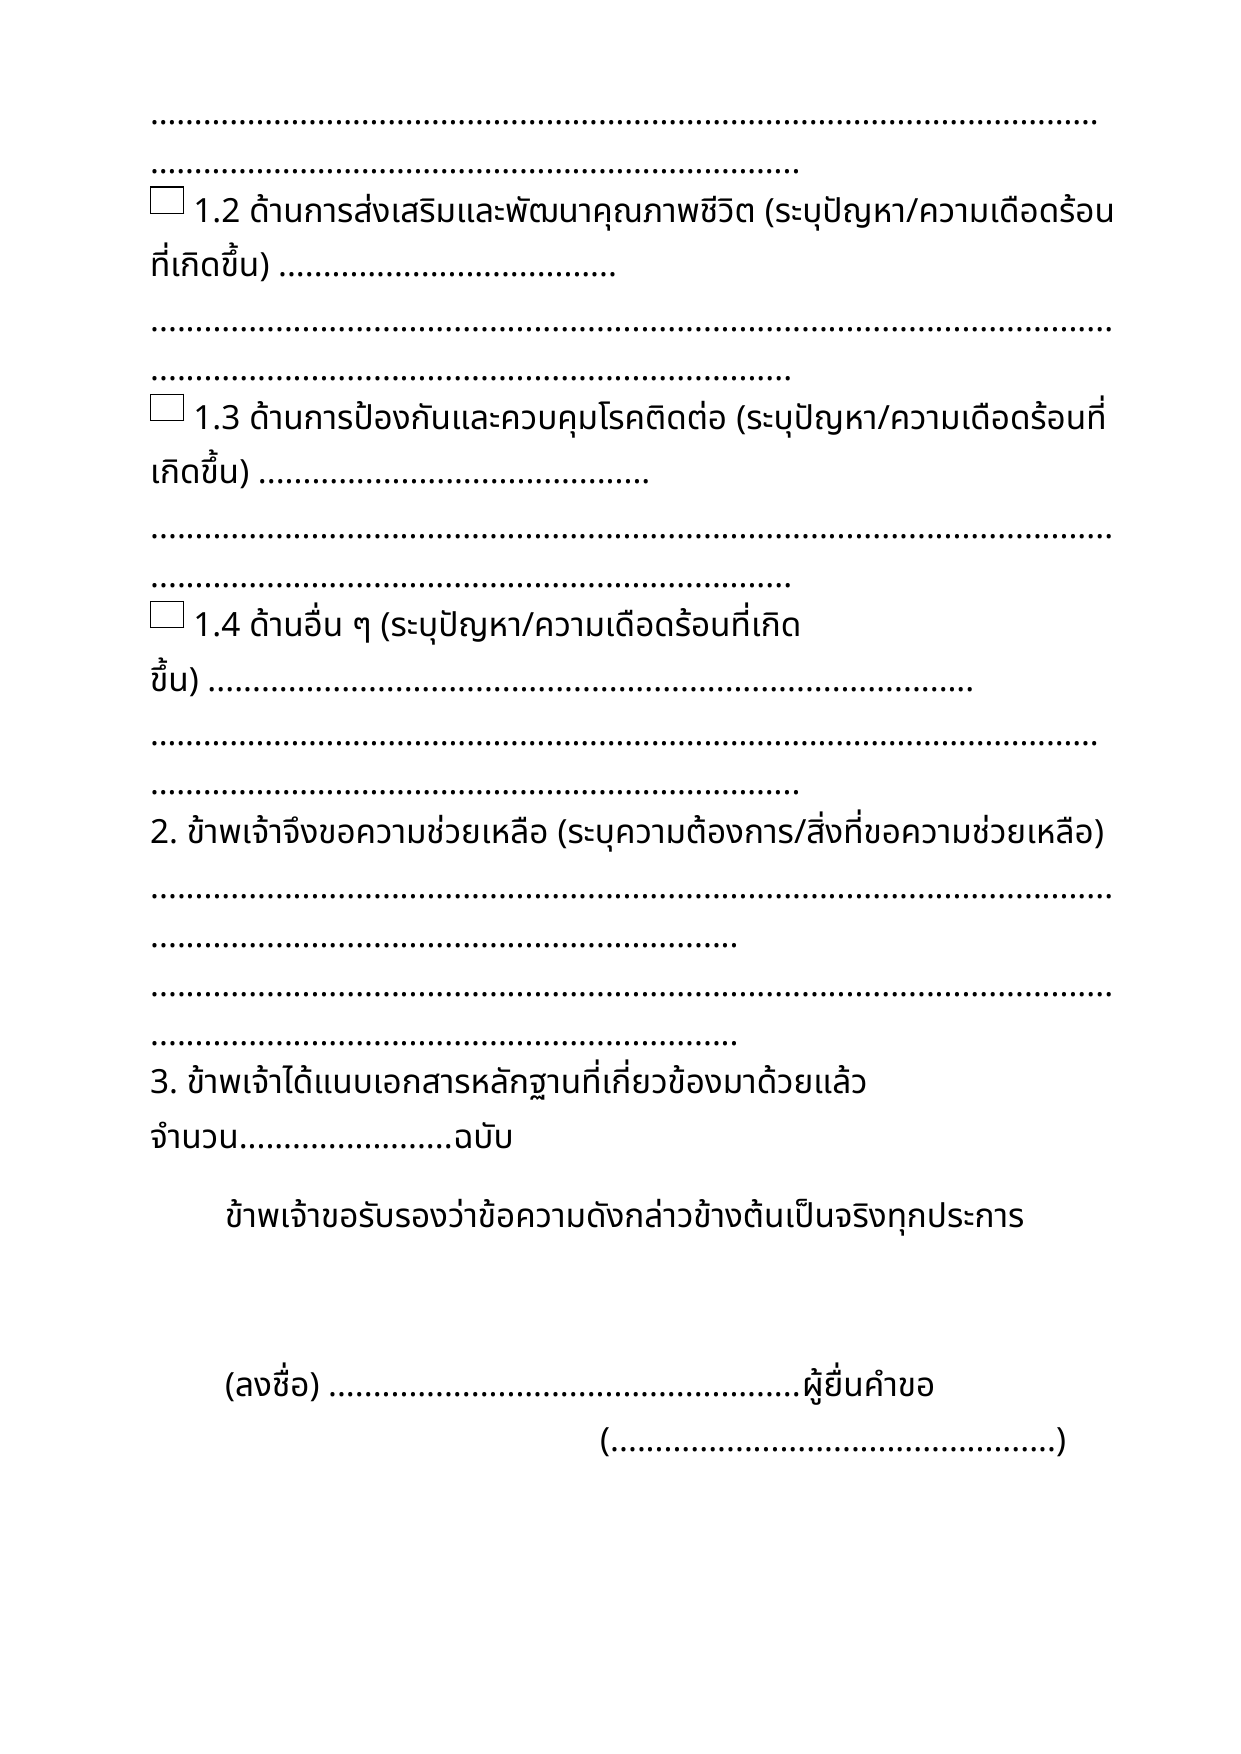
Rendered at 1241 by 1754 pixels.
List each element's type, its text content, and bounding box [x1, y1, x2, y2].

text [150, 1416, 1122, 1461]
text ……………………………………………………………………………………………………………………………………………………………….. [150, 89, 1122, 183]
text 2. ข้าพเจ้าจึงขอความช่วยเหลือ (ระบุความต้องการ/สิ่งที่ขอความช่วยเหลือ) [150, 808, 1122, 858]
text .................................................................................................................................................................................... [150, 296, 1122, 390]
text ……………………………………………………………………………………………………………………………………………………………….. [150, 710, 1122, 804]
text ข้าพเจ้าขอรับรองว่าข้อความดังกล่าวข้างต้นเป็นจริงทุกประการ [150, 1192, 1122, 1243]
text 1.4 ด้านอื่น ๆ (ระบุปัญหา/ความเดือดร้อนที่เกิดขึ้น) ...................................................................................... [150, 601, 1122, 706]
text .............................................................................................................................................................................. [150, 862, 1122, 957]
text .................................................................................................................................................................................... [150, 503, 1122, 597]
text 3. ข้าพเจ้าได้แนบเอกสารหลักฐานที่เกี่ยวข้องมาด้วยแล้ว จำนวน........................ฉบับ [150, 1058, 1122, 1163]
text .............................................................................................................................................................................. [150, 960, 1122, 1055]
text 1.2 ด้านการส่งเสริมและพัฒนาคุณภาพชีวิต (ระบุปัญหา/ความเดือดร้อนที่เกิดขึ้น) ...................................... [150, 187, 1122, 292]
text 1.3 ด้านการป้องกันและควบคุมโรคติดต่อ (ระบุปัญหา/ความเดือดร้อนที่เกิดขึ้น) ............................................ [150, 394, 1122, 499]
text (ลงชื่อ) .....................................................ผู้ยื่นคำขอ [150, 1329, 1122, 1412]
